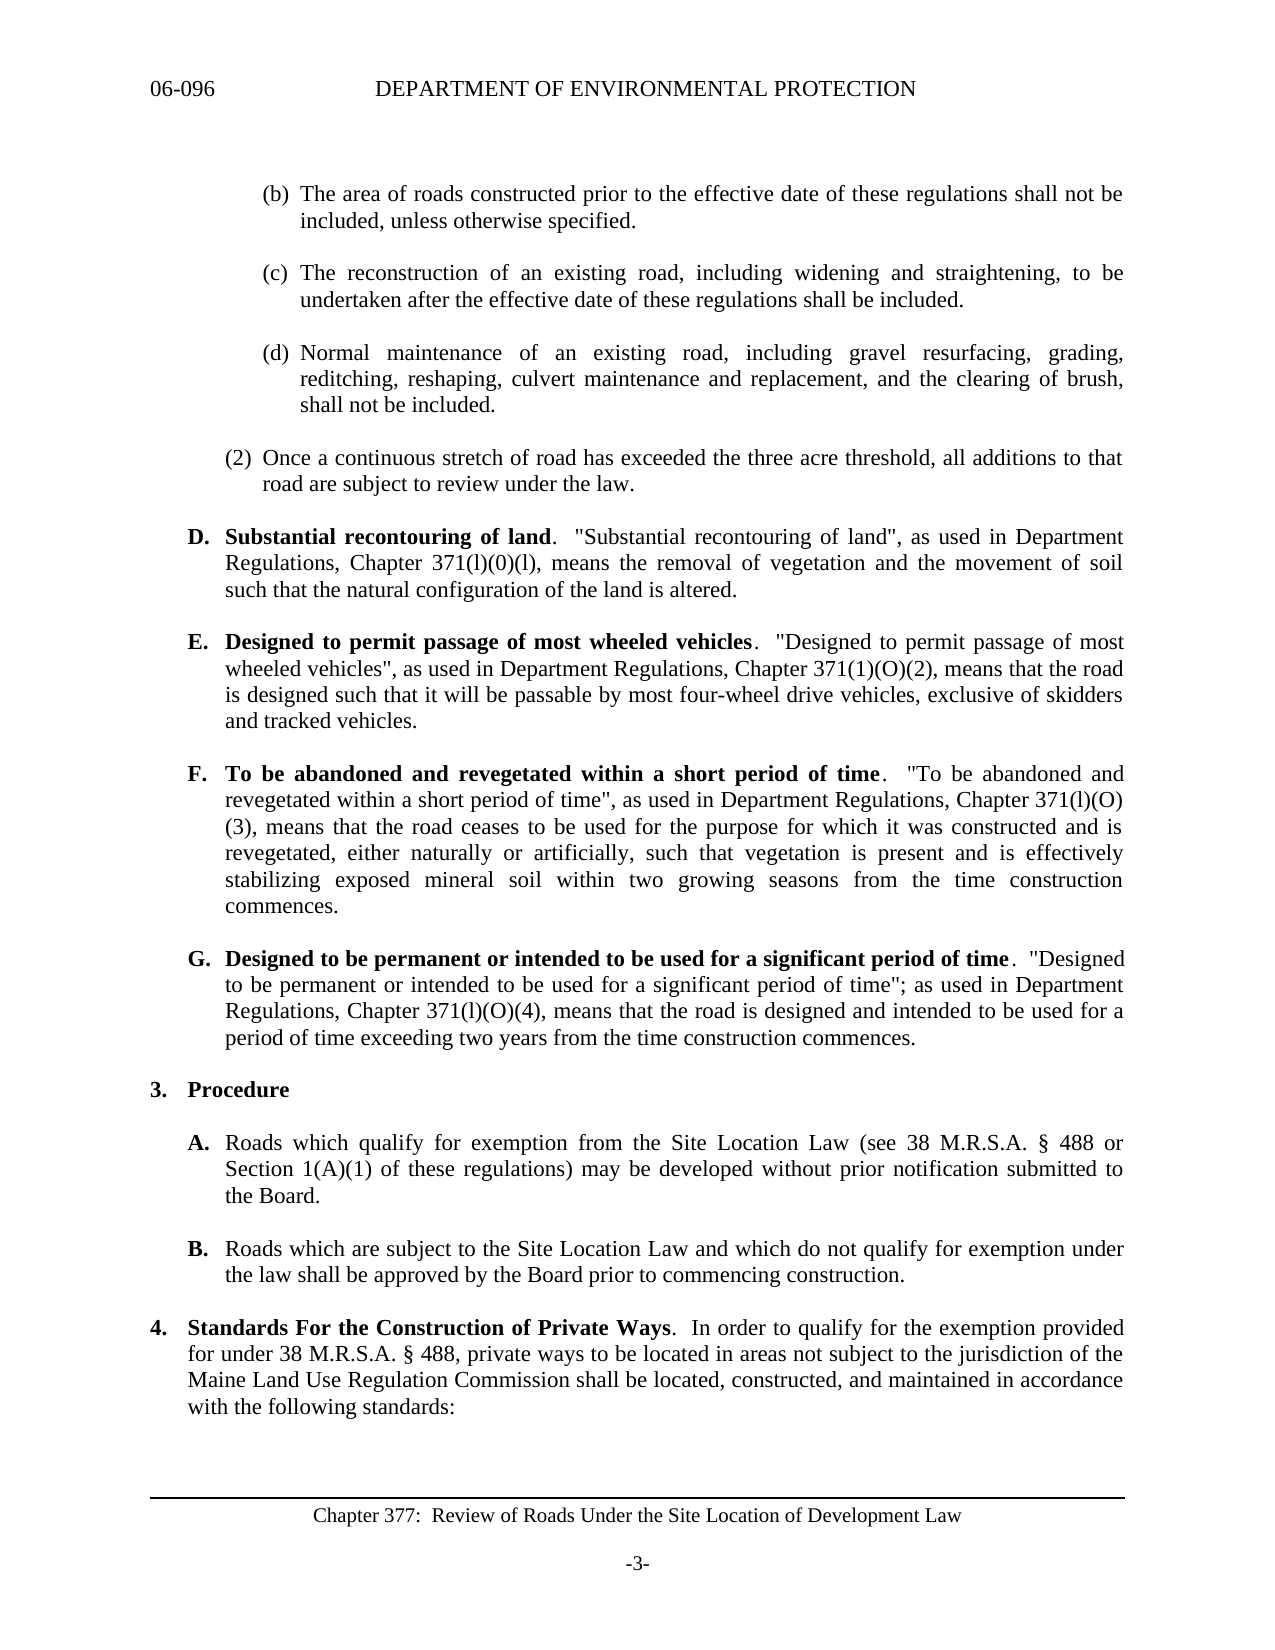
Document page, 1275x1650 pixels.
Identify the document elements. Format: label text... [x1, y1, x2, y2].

text (c) The reconstruction of an existing road, including widening and straightening, to be undertaken after the effective date of these regulations shall be included. [262, 259, 1125, 312]
text G. Designed to be permanent or intended to be used for a significant period of time. "Designed to be permanent or intended to be used for a significant period of time"; as used in Department ulations, Chapter 371(l)(O)(4), means that the road is designed and intended to be used for a period of time exceeding two years from the time construction commences. [187, 945, 1125, 1050]
text (b) The area of roads constructed prior to the effective date of these regulations shall not be included, unless otherwise specified. [262, 180, 1125, 233]
text (2) Once a continuous stretch of road has exceeded the three acre threshold, all additions to that road are subject to review under the law. [225, 444, 1125, 497]
text D. Substantial recontouring of land. "Substantial recontouring of land", as used in Department ulations, Chapter 371(l)(0)(l), means the removal of vegetation and the movement of soil such that the natural configuration of the land is altered. [187, 523, 1125, 602]
text 3. Procedure [150, 1076, 1125, 1103]
text 4. Standards For the Construction of Private Ways. In order to qualify for the exemption provided for under 38 M.R.S.A. § 488, private ways to be located in areas not subject to the jurisdiction of the Maine Land Use ulation Commission shall be located, constructed, and maintained in accordance with the following standards: [150, 1314, 1125, 1419]
text E. Designed to permit passage of most wheeled vehicles. "Designed to permit passage of most wheeled vehicles", as used in Department ulations, Chapter 371(1)(O)(2), means that the road is designed such that it will be passable by most four-wheel drive vehicles, exclusive of skidders and tracked vehicles. [187, 628, 1125, 734]
text F. To be abandoned and revegetated within a short period of time. "To be abandoned and revegetated within a short period of time", as used in Department ulations, Chapter 371(l)(O)(3), means that the road ceases to be used for the purpose for which it was constructed and is revegetated, either naturally or artificially, such that vegetation is present and is effectively stabilizing exposed mineral soil within two growing seasons from the time construction commences. [187, 760, 1125, 918]
text (d) Normal maintenance of an existing road, including gravel resurfacing, grading, reditching, reshaping, culvert maintenance and replacement, and the clearing of brush, shall not be included. [262, 338, 1125, 418]
text A. Roads which qualify for exemption from the Site Location Law (see 38 M.R.S.A. § 488 or Section 1(A)(1) of these regulations) may be developed without prior notification submitted to the Board. [187, 1129, 1125, 1208]
text B. Roads which are subject to the Site Location Law and which do not qualify for exemption under the law shall be approved by the Board prior to commencing construction. [187, 1234, 1125, 1287]
